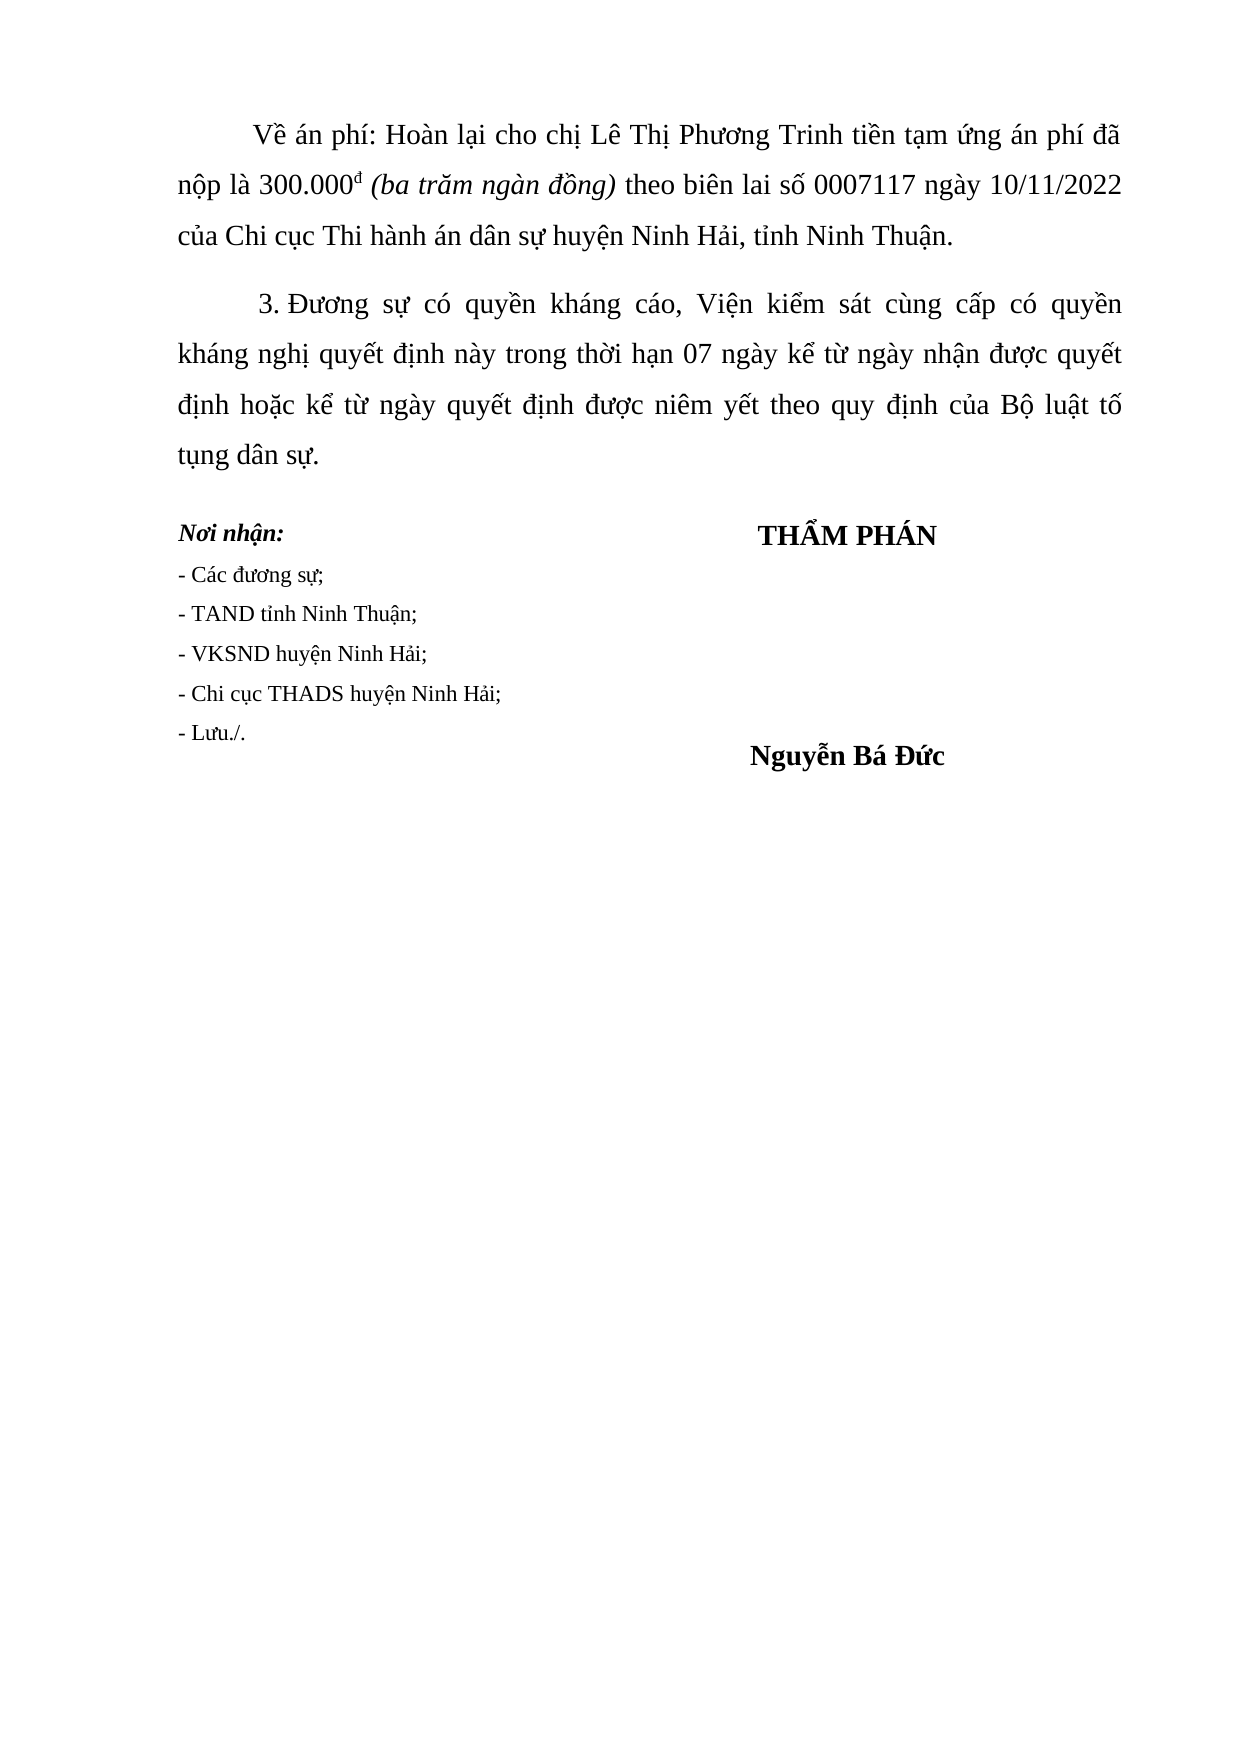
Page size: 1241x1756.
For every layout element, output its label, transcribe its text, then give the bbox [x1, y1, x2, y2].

table_header THẨM PHÁN Nguyễn Bá Đức [626, 519, 951, 773]
text Về án phí: Hoàn lại cho chị Lê Thị Phương Trinh tiền tạm ứng án phí đã nộp là 300.000đ (ba trăm ngàn đồng) theo biên lai số 0007117 ngày 10/11/2022 của Chi cục Thi hành án dân sự huyện Ninh Hải, tỉnh Ninh Thuận. [177, 117, 1123, 251]
table_header Nơi nhận: Các đương sự; TAND tỉnh Ninh Thuận; VKSND huyện Ninh Hải; Chi cục THADS huyện Ninh Hải; Lưu./. [173, 519, 626, 773]
list Đương sự có quyền kháng cáo, Viện kiểm sát cùng cấp có quyền kháng nghị quyết định này trong thời hạn 07 ngày kể từ ngày nhận được quyết định hoặc kể từ ngày quyết định được niêm yết theo quy định của Bộ luật tố tụng dân sự. [177, 286, 1123, 471]
